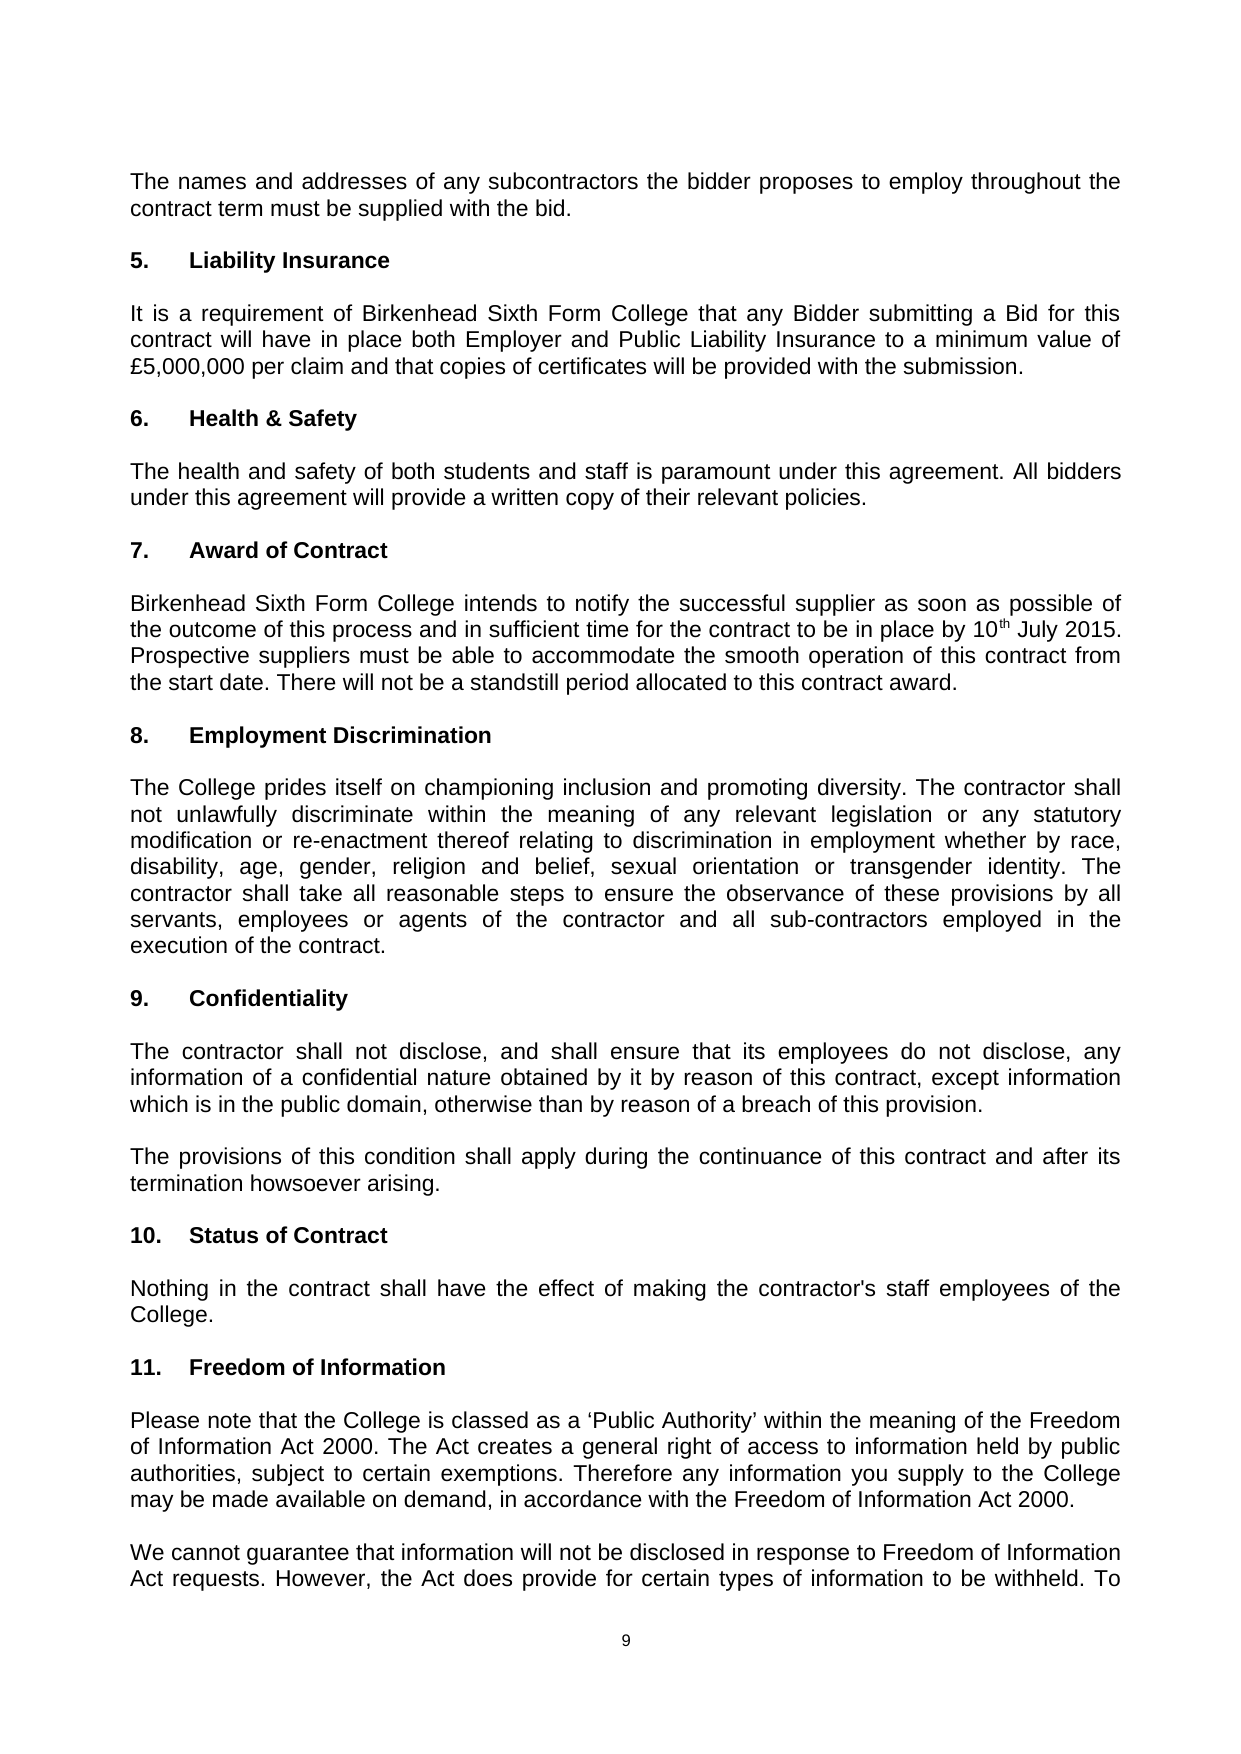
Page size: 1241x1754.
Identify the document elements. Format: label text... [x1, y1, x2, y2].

text The health and safety of both students and staff is paramount under this agreement. All bidders under this agreement will provide a written copy of their relevant policies. [130, 458, 1122, 511]
text The contractor shall not disclose, and shall ensure that its employees do not disclose, any information of a confidential nature obtained by it by reason of this contract, except information which is in the public domain, otherwise than by reason of a breach of this provision. [130, 1038, 1122, 1117]
list Freedom of Information [130, 1354, 1122, 1380]
text Birkenhead Sixth Form College intends to notify the successful supplier as soon as possible of the outcome of this process and in sufficient time for the contract to be in place by 10th July 2015. Prospective suppliers must be able to accommodate the smooth operation of this contract from the start date. There will not be a standstill period allocated to this contract award. [130, 590, 1122, 695]
text The provisions of this condition shall apply during the continuance of this contract and after its termination howsoever arising. [130, 1143, 1122, 1196]
text The College prides itself on championing inclusion and promoting diversity. The contractor shall not unlawfully discriminate within the meaning of any relevant legislation or any statutory modification or re-enactment thereof relating to discrimination in employment whether by race, disability, age, gender, religion and belief, sexual orientation or transgender identity. The contractor shall take all reasonable steps to ensure the observance of these provisions by all servants, employees or agents of the contractor and all sub-contractors employed in the execution of the contract. [130, 774, 1122, 959]
list Confidentiality [130, 985, 1122, 1011]
list Award of Contract [130, 537, 1122, 563]
list Status of Contract [130, 1222, 1122, 1249]
text Nothing in the contract shall have the effect of making the contractor's staff employees of the College. [130, 1275, 1122, 1328]
list Liability Insurance [130, 247, 1122, 273]
list Employment Discrimination [130, 722, 1122, 748]
text The names and addresses of any subcontractors the bidder proposes to employ throughout the contract term must be supplied with the bid. [130, 168, 1122, 221]
text Please note that the College is classed as a ‘Public Authority’ within the meaning of the Freedom of Information Act 2000. The Act creates a general right of access to information held by public authorities, subject to certain exemptions. Therefore any information you supply to the College may be made available on demand, in accordance with the Freedom of Information Act 2000. [130, 1407, 1122, 1512]
text It is a requirement of Birkenhead Sixth Form College that any Bidder submitting a Bid for this contract will have in place both Employer and Public Liability Insurance to a minimum value of £5,000,000 per claim and that copies of certificates will be provided with the submission. [130, 300, 1122, 379]
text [130, 1538, 1122, 1591]
list Health & Safety [130, 405, 1122, 432]
